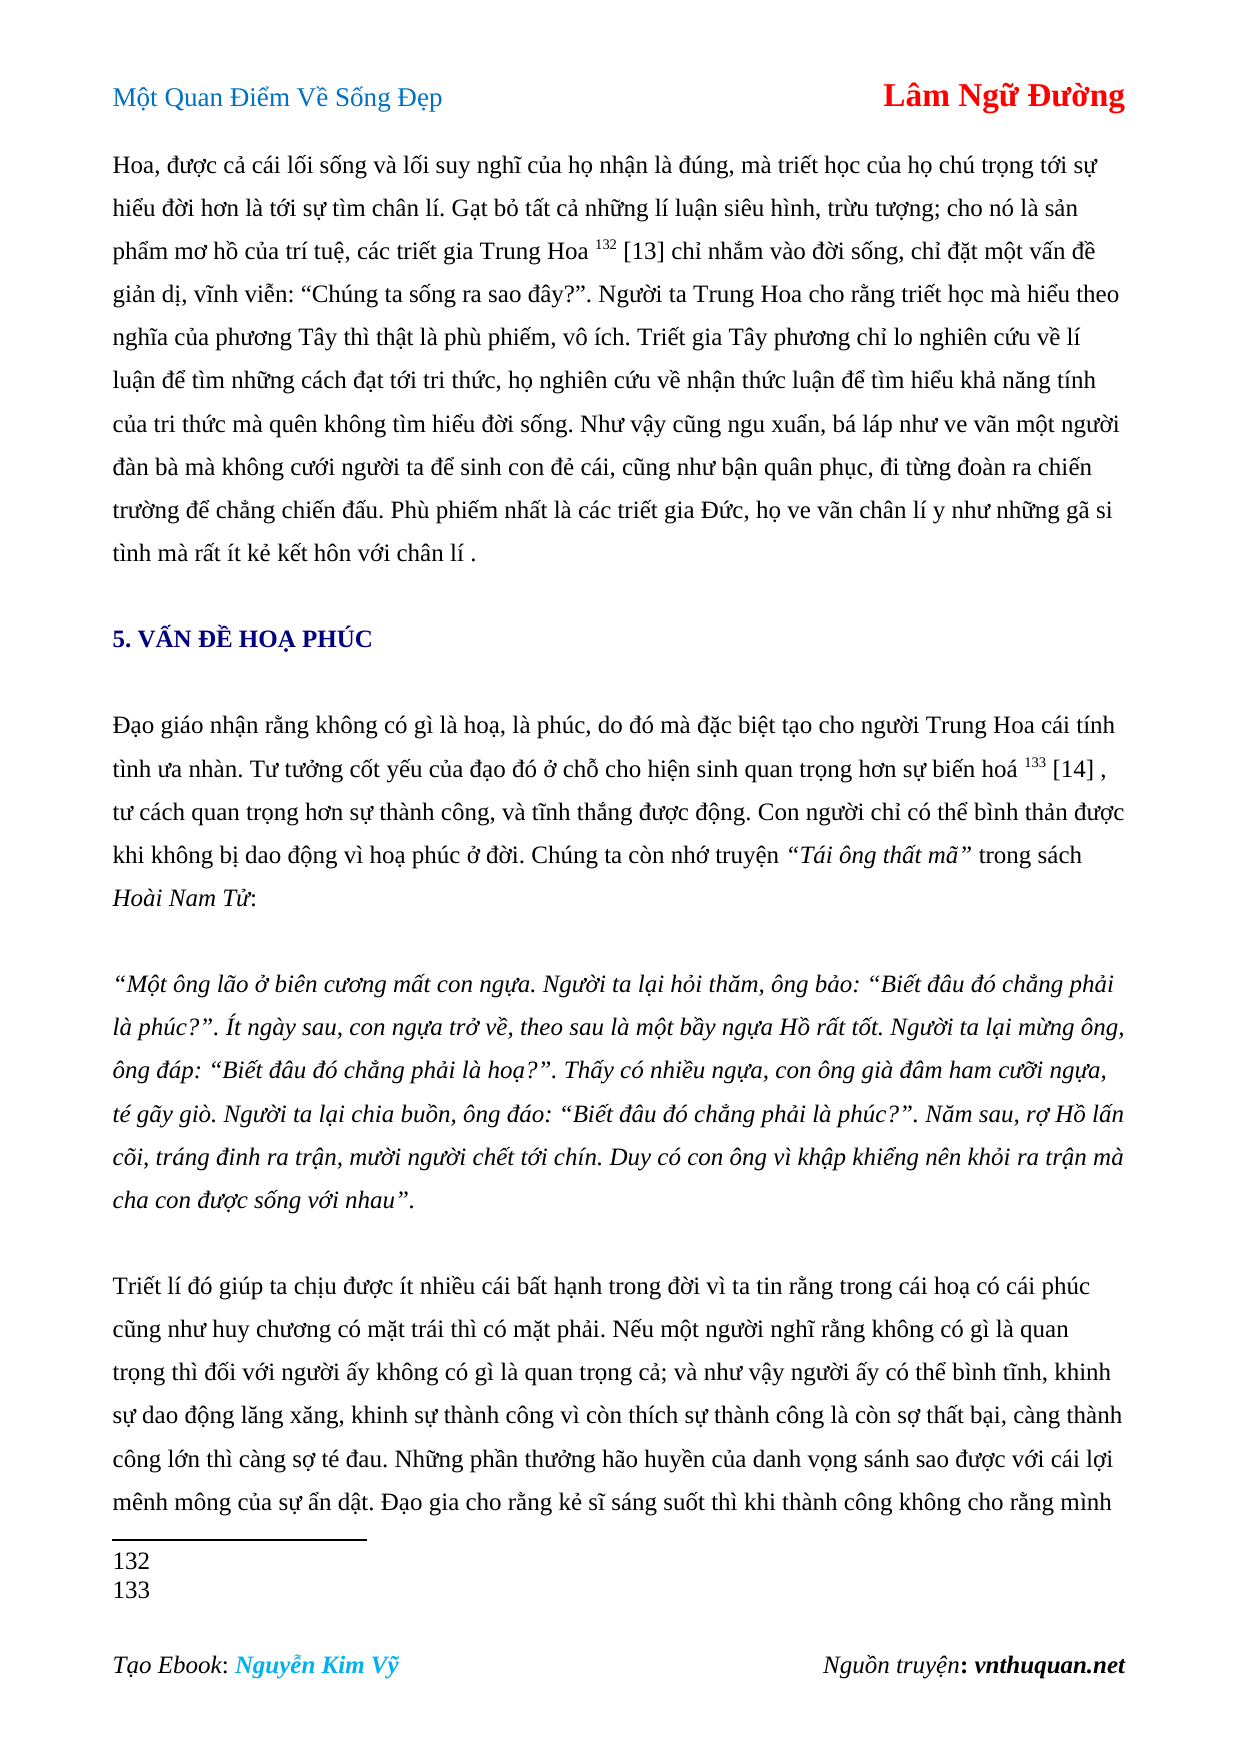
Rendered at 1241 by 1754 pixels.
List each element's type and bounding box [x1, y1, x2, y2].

text [112, 150, 1128, 1516]
